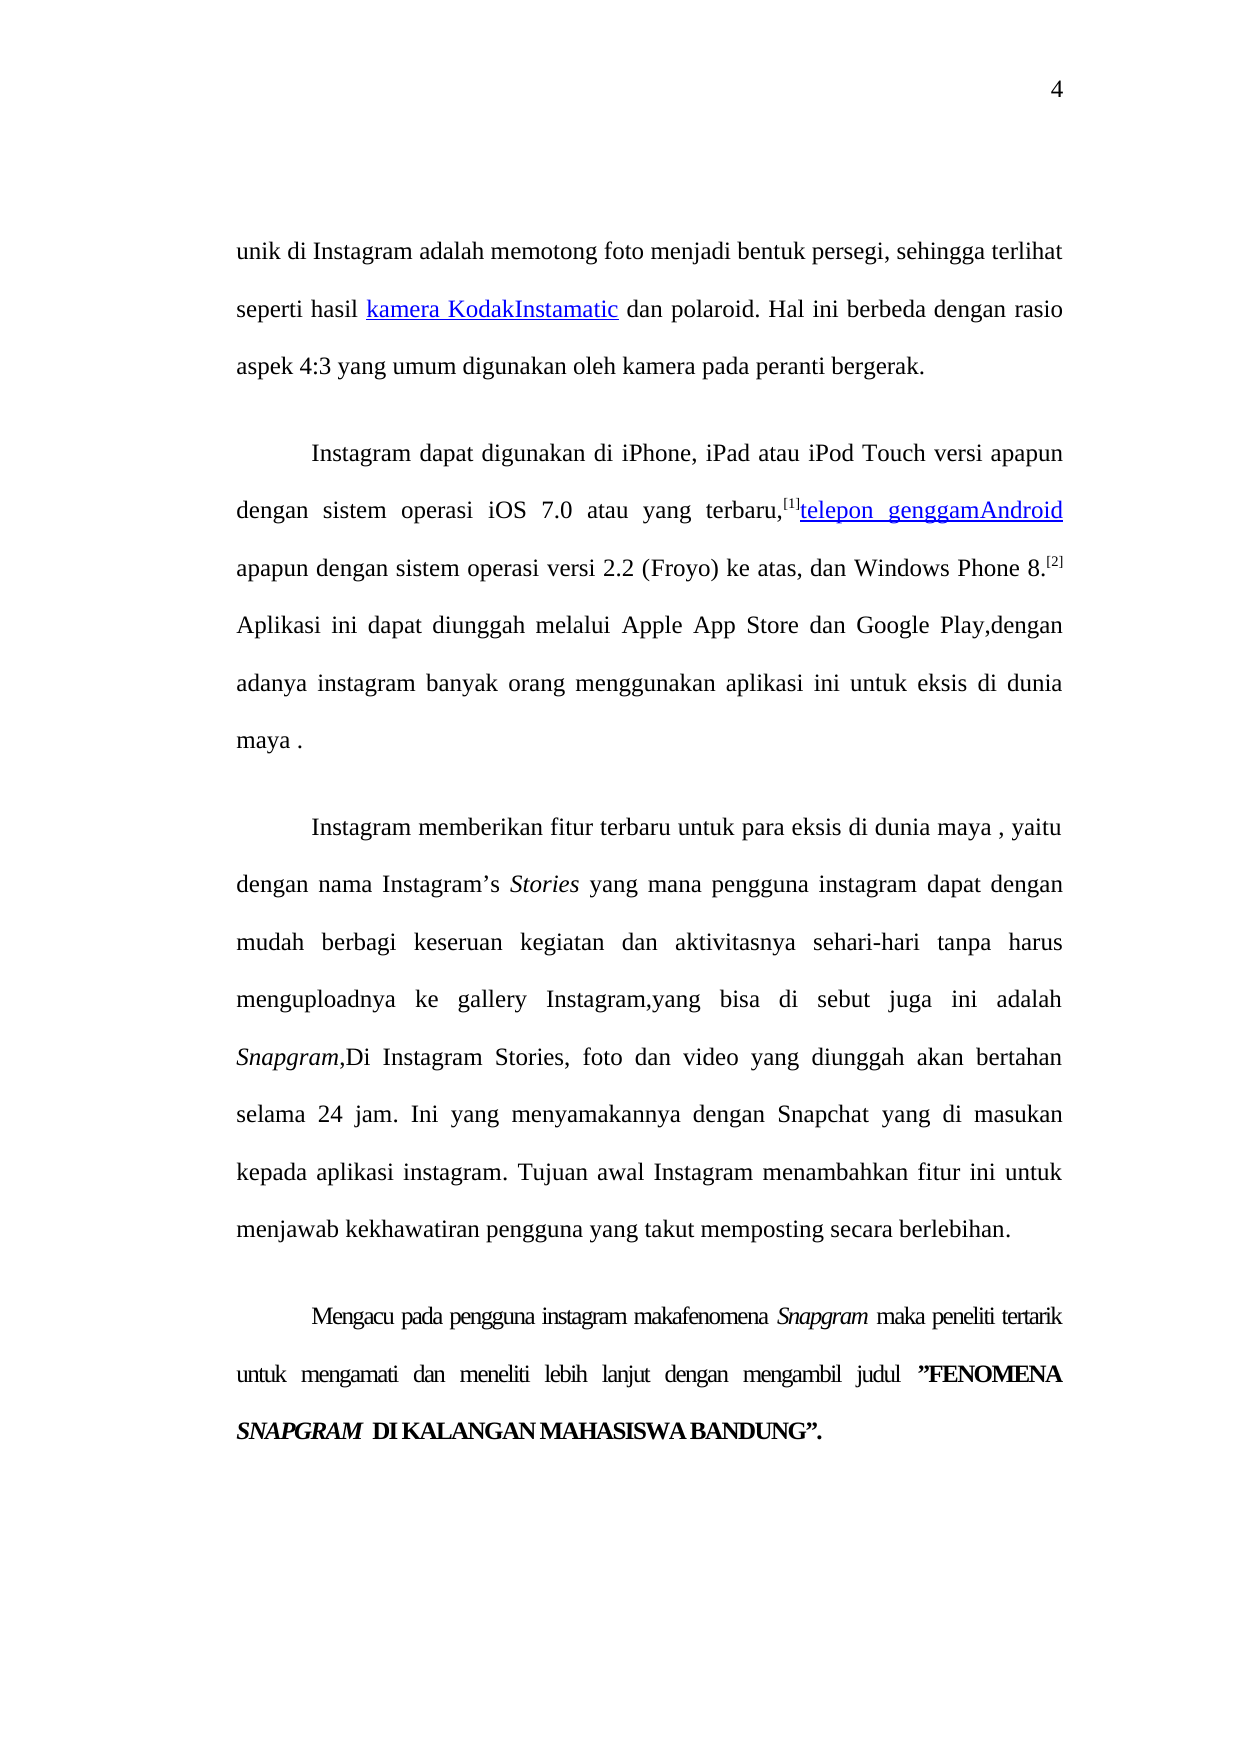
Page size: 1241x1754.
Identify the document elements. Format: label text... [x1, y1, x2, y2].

text Instagram dapat digunakan di iPhone, iPad atau iPod Touch versi apapun dengan sistem operasi iOS 7.0 atau yang terbaru,[1]telepon genggamAndroid apapun dengan sistem operasi versi 2.2 (Froyo) ke atas, dan Windows Phone 8.[2] Aplikasi ini dapat diunggah melalui Apple App Store dan Google Play,dengan adanya instagram banyak orang menggunakan aplikasi ini untuk eksis di dunia maya . [236, 438, 1063, 754]
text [236, 236, 1063, 380]
text Instagram memberikan fitur terbaru untuk para eksis di dunia maya , yaitu dengan nama Instagram’s Stories yang mana pengguna instagram dapat dengan mudah berbagi keseruan kegiatan dan aktivitasnya sehari-hari tanpa harus menguploadnya ke gallery Instagram,yang bisa di sebut juga ini adalah Snapgram,Di Instagram Stories, foto dan video yang diunggah akan bertahan selama 24 jam. Ini yang menyamakannya dengan Snapchat yang di masukan kepada aplikasi instagram. Tujuan awal Instagram menambahkan fitur ini untuk menjawab kekhawatiran pengguna yang takut memposting secara berlebihan. [236, 812, 1063, 1243]
text Mengacu pada pengguna instagram makafenomena Snapgram maka peneliti tertarik untuk mengamati dan meneliti lebih lanjut dengan mengambil judul ”FENOMENA SNAPGRAM DI KALANGAN MAHASISWA BANDUNG”. [236, 1301, 1063, 1445]
